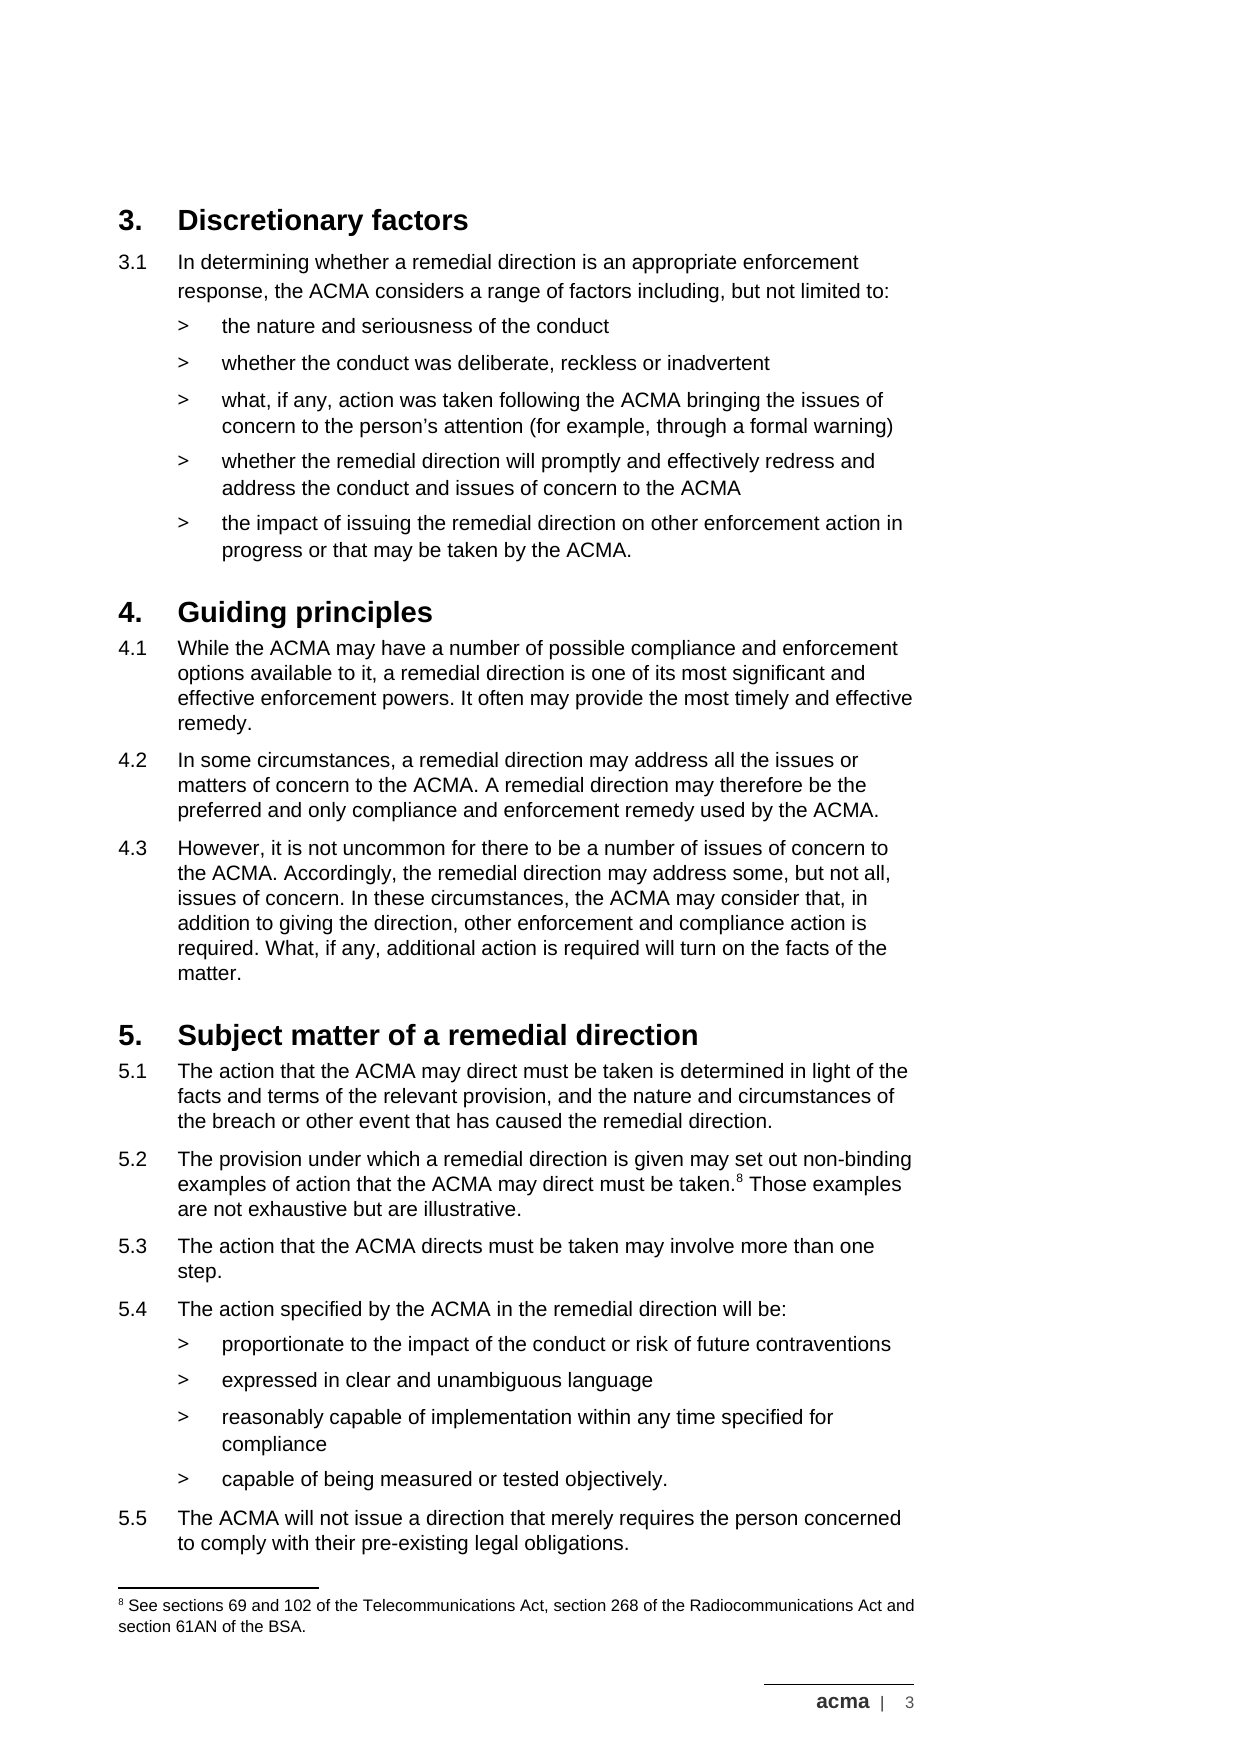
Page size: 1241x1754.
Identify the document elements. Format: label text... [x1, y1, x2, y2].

text 5.5 The ACMA will not issue a direction that merely requires the person concerned to comply with their pre-existing legal obligations. [118, 1505, 917, 1555]
list expressed in clear and unambiguous language [177, 1366, 917, 1394]
list capable of being measured or tested objectively. [177, 1464, 917, 1492]
list the impact of issuing the remedial direction on other enforcement action in progress or that may be taken by the ACMA. [177, 508, 917, 562]
text 5.4 The action specified by the ACMA in the remedial direction will be: [118, 1295, 917, 1320]
subtitle 4. Guiding principles [118, 595, 917, 628]
text 4.3 However, it is not uncommon for there to be a number of issues of concern to the ACMA. Accordingly, the remedial direction may address some, but not all, issues of concern. In these circumstances, the ACMA may consider that, in addition to giving the direction, other enforcement and compliance action is required. What, if any, additional action is required will turn on the facts of the matter. [118, 835, 917, 985]
list what, if any, action was taken following the ACMA bringing the issues of concern to the person’s attention (for example, through a formal warning) [177, 385, 917, 438]
text 5.3 The action that the ACMA directs must be taken may involve more than one step. [118, 1233, 917, 1283]
list proportionate to the impact of the conduct or risk of future contraventions [177, 1329, 917, 1357]
list whether the remedial direction will promptly and effectively redress and address the conduct and issues of concern to the ACMA [177, 446, 917, 500]
list reasonably capable of implementation within any time specified for compliance [177, 1402, 917, 1456]
text 4.2 In some circumstances, a remedial direction may address all the issues or matters of concern to the ACMA. A remedial direction may therefore be the preferred and only compliance and enforcement remedy used by the ACMA. [118, 747, 917, 822]
text 4.1 While the ACMA may have a number of possible compliance and enforcement options available to it, a remedial direction is one of its most significant and effective enforcement powers. It often may provide the most timely and effective remedy. [118, 635, 917, 735]
list the nature and seriousness of the conduct [177, 311, 917, 339]
text 5.2 The provision under which a remedial direction is given may set out non-binding examples of action that the ACMA may direct must be taken. Those examples are not exhaustive but are illustrative. [118, 1145, 917, 1220]
list whether the conduct was deliberate, reckless or inadvertent [177, 348, 917, 376]
subtitle 5. Subject matter of a remedial direction [118, 1018, 917, 1052]
text 5.1 The action that the ACMA may direct must be taken is determined in light of the facts and terms of the relevant provision, and the nature and circumstances of the breach or other event that has caused the remedial direction. [118, 1058, 917, 1133]
subtitle 3. Discretionary factors [118, 203, 917, 236]
text 3.1 In determining whether a remedial direction is an appropriate enforcement response, the ACMA considers a range of factors including, but not limited to: [118, 244, 917, 303]
